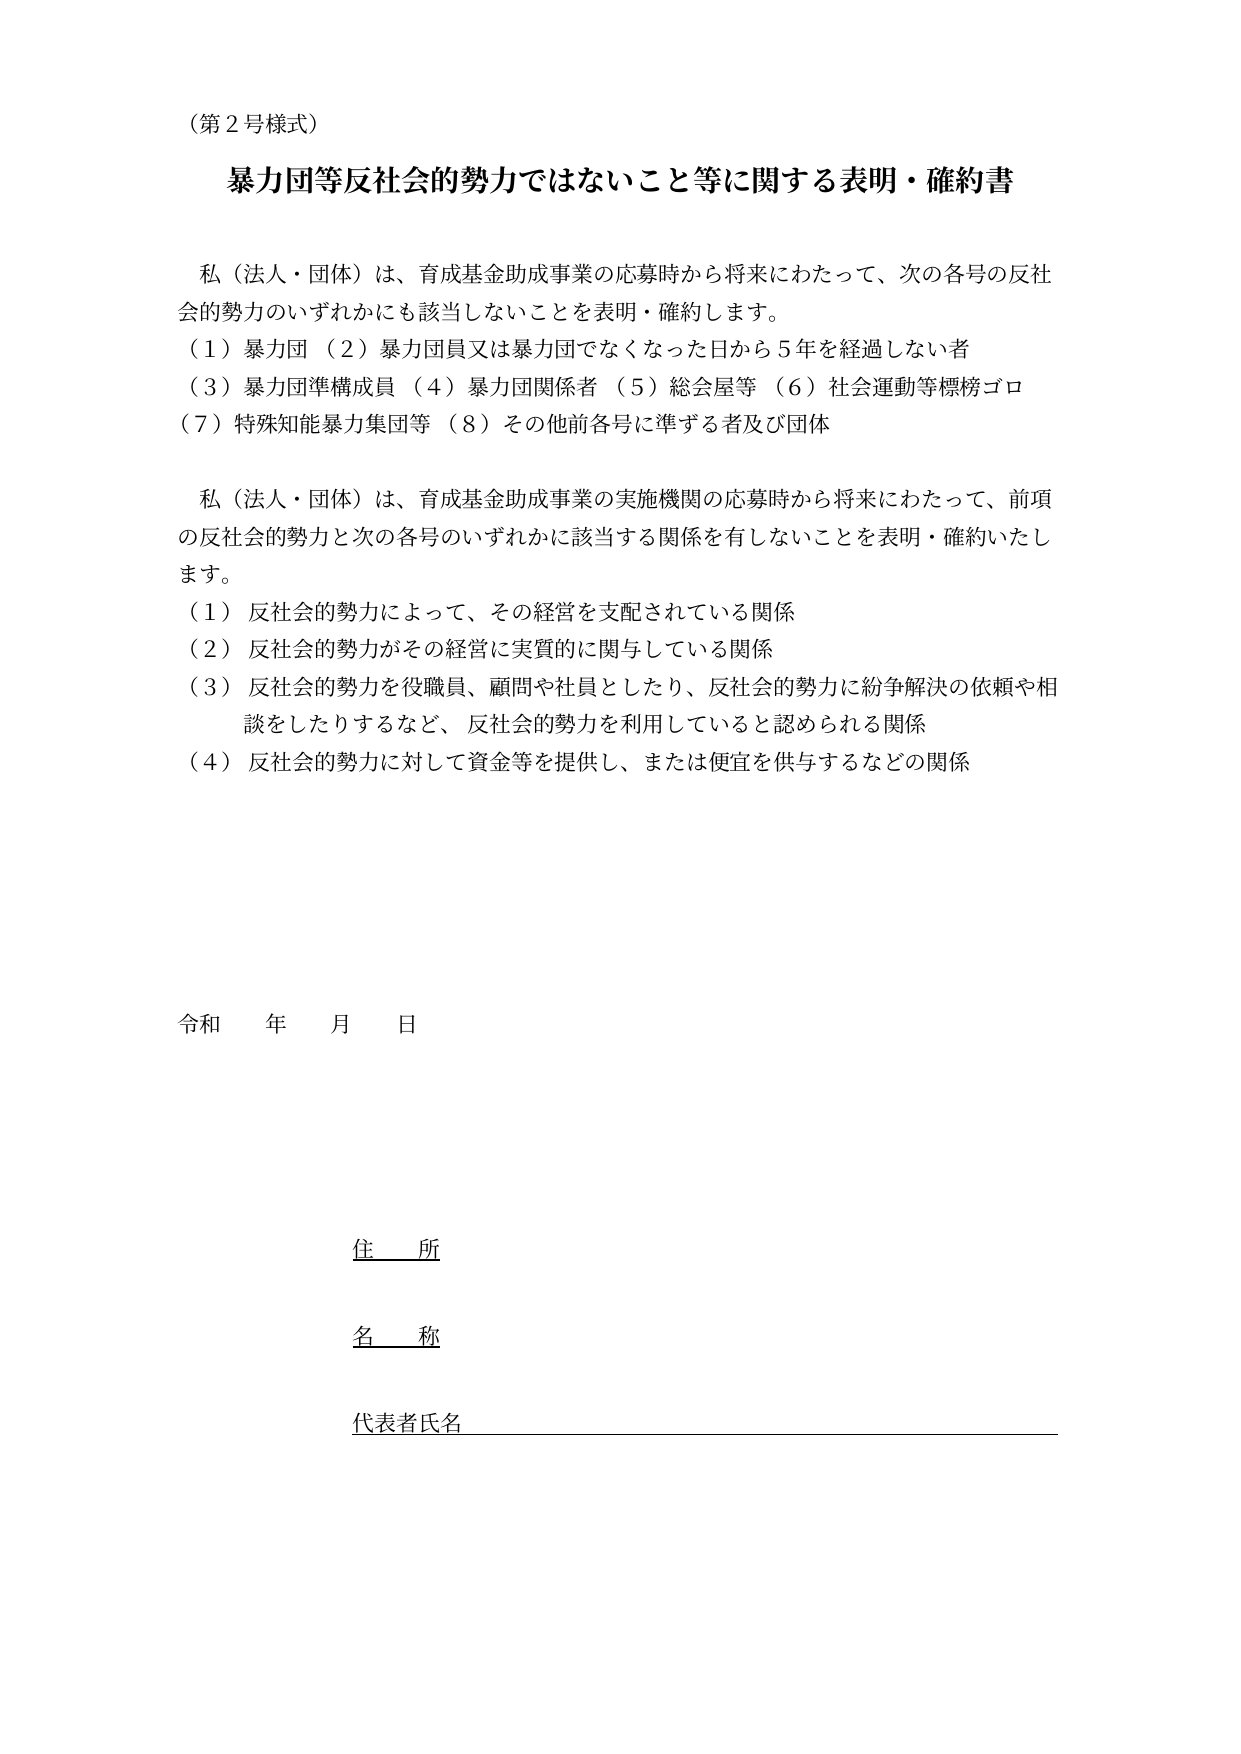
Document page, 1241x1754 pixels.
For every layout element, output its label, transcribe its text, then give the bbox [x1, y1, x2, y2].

text 名 称 [221, 1316, 1063, 1354]
text （第２号様式） [177, 104, 1063, 142]
text （１）暴力団 （２）暴力団員又は暴力団でなくなった日から５年を経過しない者 [177, 329, 1063, 367]
text 私（法人・団体）は、育成基金助成事業の応募時から将来にわたって、次の各号の反社会的勢力のいずれかにも該当しないことを表明・確約します。 [177, 254, 1063, 329]
text 令和 年 月 日 [177, 1004, 1063, 1042]
text 住 所 [221, 1229, 1063, 1267]
text （３）暴力団準構成員 （４）暴力団関係者 （５）総会屋等 （６）社会運動等標榜ゴロ [177, 367, 1063, 404]
text （２） 反社会的勢力がその経営に実質的に関与している関係 [177, 629, 1063, 667]
text （３） 反社会的勢力を役職員、顧問や社員としたり、反社会的勢力に紛争解決の依頼や相談をしたりするなど、 反社会的勢力を利用していると認められる関係 [177, 667, 1063, 742]
text （１） 反社会的勢力によって、その経営を支配されている関係 [177, 592, 1063, 629]
text 私（法人・団体）は、育成基金助成事業の実施機関の応募時から将来にわたって、前項の反社会的勢力と次の各号のいずれかに該当する関係を有しないことを表明・確約いたします。 [177, 479, 1063, 592]
text 暴力団等反社会的勢力ではないこと等に関する表明・確約書 [177, 142, 1063, 217]
text 代表者氏名 [221, 1403, 1063, 1441]
text （７）特殊知能暴力集団等 （８）その他前各号に準ずる者及び団体 [162, 404, 1063, 442]
text （４） 反社会的勢力に対して資金等を提供し、または便宜を供与するなどの関係 [177, 742, 1063, 779]
